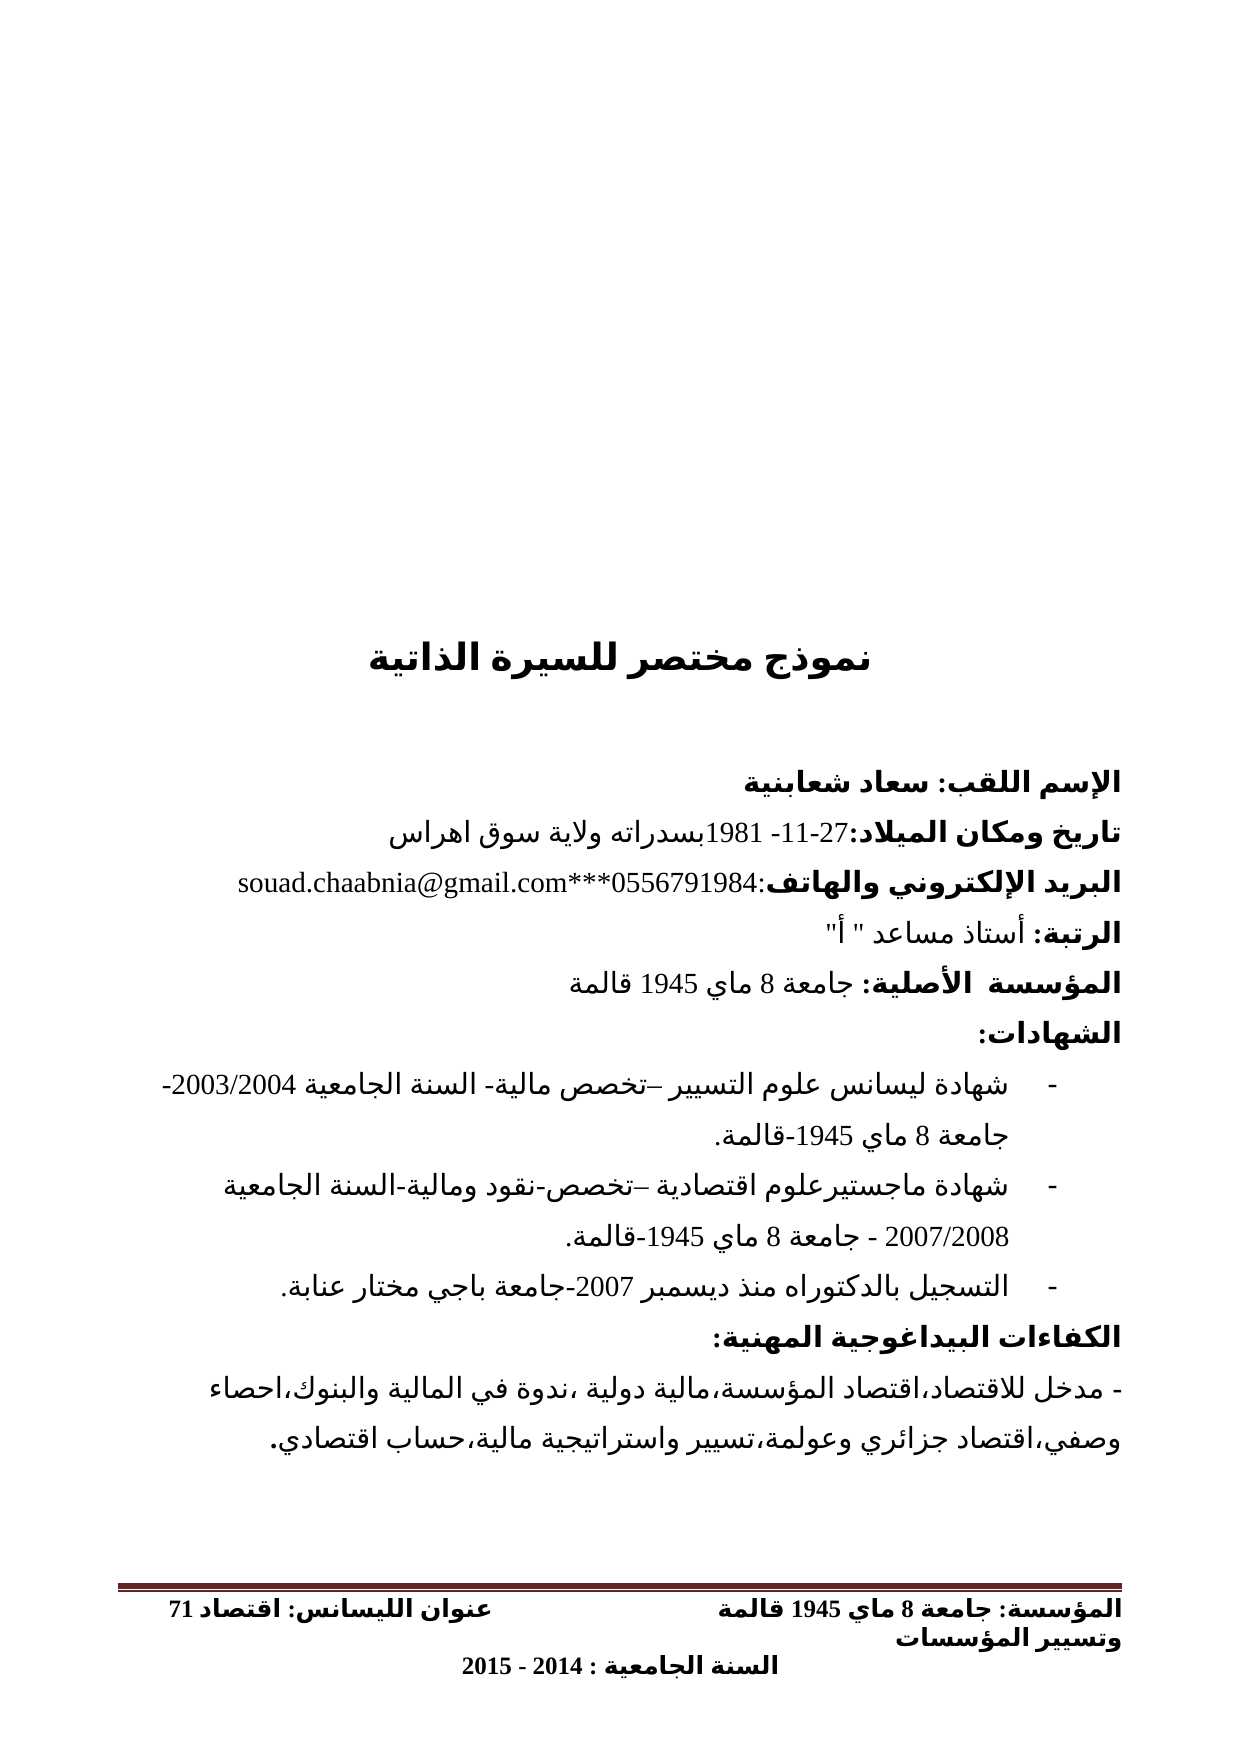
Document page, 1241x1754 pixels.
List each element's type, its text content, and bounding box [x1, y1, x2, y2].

text الإسم اللقب: سعاد شعابنية [118, 765, 1122, 798]
list التسجيل بالدكتوراه منذ ديسمبر 2007-جامعة باجي مختار عنابة. [118, 1269, 1047, 1303]
text الكفاءات البيداغوجية المهنية: [118, 1321, 1122, 1354]
text نموذج مختصر للسيرة الذاتية [118, 636, 1122, 679]
text الشهادات: [118, 1017, 1122, 1050]
text المؤسسة الأصلية: جامعة 8 ماي 1945 قالمة [118, 966, 1122, 1000]
text تاريخ ومكان الميلاد:27-11- 1981بسدراته ولاية سوق اهراس [118, 815, 1122, 849]
text - مدخل للاقتصاد،اقتصاد المؤسسة،مالية دولية ،ندوة في المالية والبنوك،احصاء وصفي،اقتصاد جزائري وعولمة،تسيير واستراتيجية مالية،حساب اقتصادي. [118, 1371, 1122, 1455]
list شهادة ليسانس علوم التسيير –تخصص مالية- السنة الجامعية 2003/2004-جامعة 8 ماي 1945-قالمة. [118, 1067, 1047, 1151]
text الرتبة: أستاذ مساعد " أ" [118, 916, 1122, 949]
list شهادة ماجستيرعلوم اقتصادية –تخصص-نقود ومالية-السنة الجامعية 2007/2008 - جامعة 8 ماي 1945-قالمة. [118, 1168, 1047, 1253]
text البريد الإلكتروني والهاتف:souad.chaabnia@gmail.com***0556791984 [118, 866, 1122, 899]
